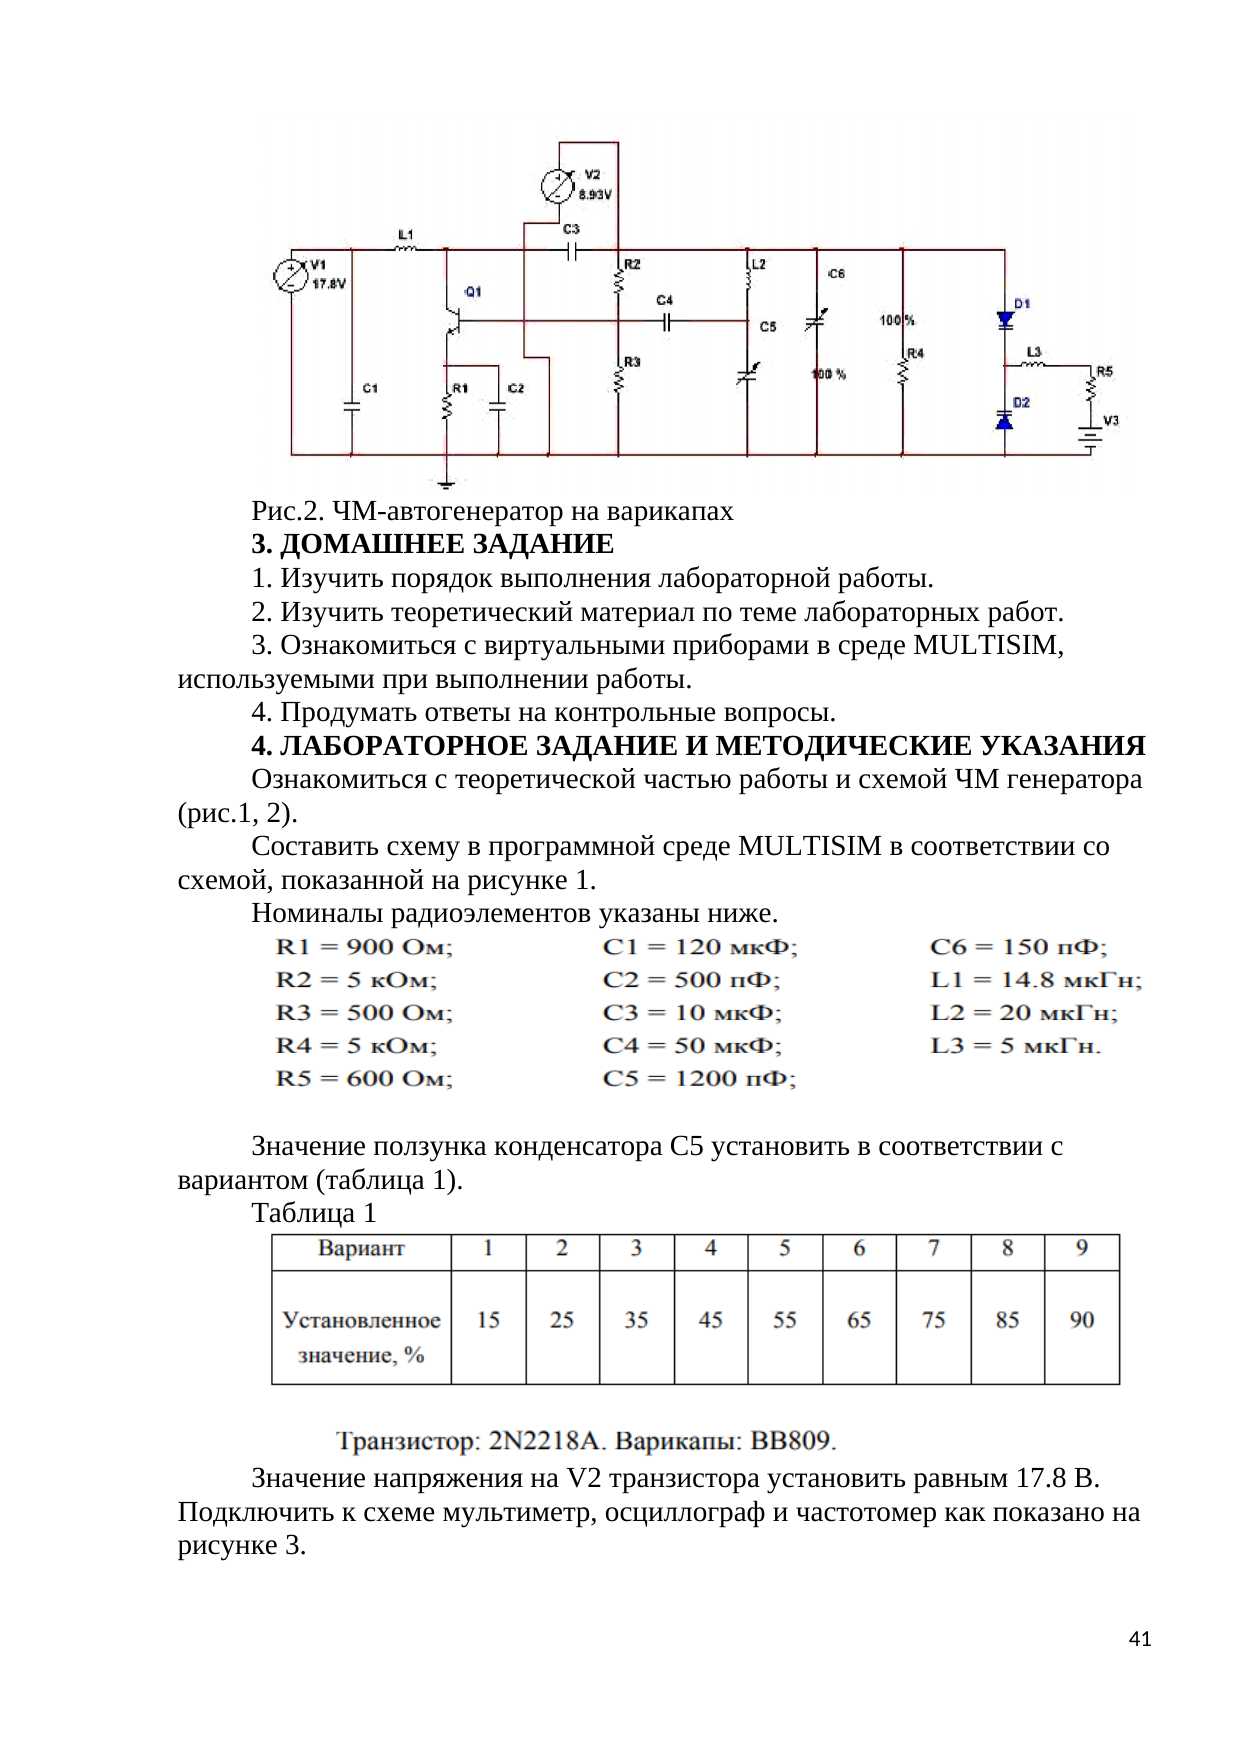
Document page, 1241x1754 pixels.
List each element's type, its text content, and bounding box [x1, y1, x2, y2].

text 4. ЛАБОРАТОРНОЕ ЗАДАНИЕ И МЕТОДИЧЕСКИЕ УКАЗАНИЯ [177, 728, 1152, 761]
text 3. ДОМАШНЕЕ ЗАДАНИЕ [177, 527, 1152, 560]
text 3. Ознакомиться с виртуальными приборами в среде MULTISIM, используемыми при выполнении работы. [177, 627, 1152, 694]
text 1. Изучить порядок выполнения лабораторной работы. [177, 560, 1152, 594]
picture [251, 118, 1161, 494]
picture [251, 1228, 1148, 1461]
text Номиналы радиоэлементов указаны ниже. [177, 896, 1152, 929]
text Составить схему в программной среде MULTISIM в соответствии со схемой, показанной на рисунке 1. [177, 828, 1152, 896]
text Таблица 1 [177, 1195, 1152, 1229]
text 4. Продумать ответы на контрольные вопросы. [177, 694, 1152, 728]
text 2. Изучить теоретический материал по теме лабораторных работ. [177, 594, 1152, 627]
text Рис.2. ЧМ-автогенератор на варикапах [177, 493, 1152, 527]
picture [251, 929, 1156, 1095]
text Значение напряжения на V2 транзистора установить равным 17.8 В. Подключить к схеме мультиметр, осциллограф и частотомер как показано на рисунке 3. [177, 1460, 1152, 1561]
text Ознакомиться с теоретической частью работы и схемой ЧМ генератора (рис.1, 2). [177, 761, 1152, 828]
text Значение ползунка конденсатора С5 установить в соответствии с вариантом (таблица 1). [177, 1128, 1152, 1195]
